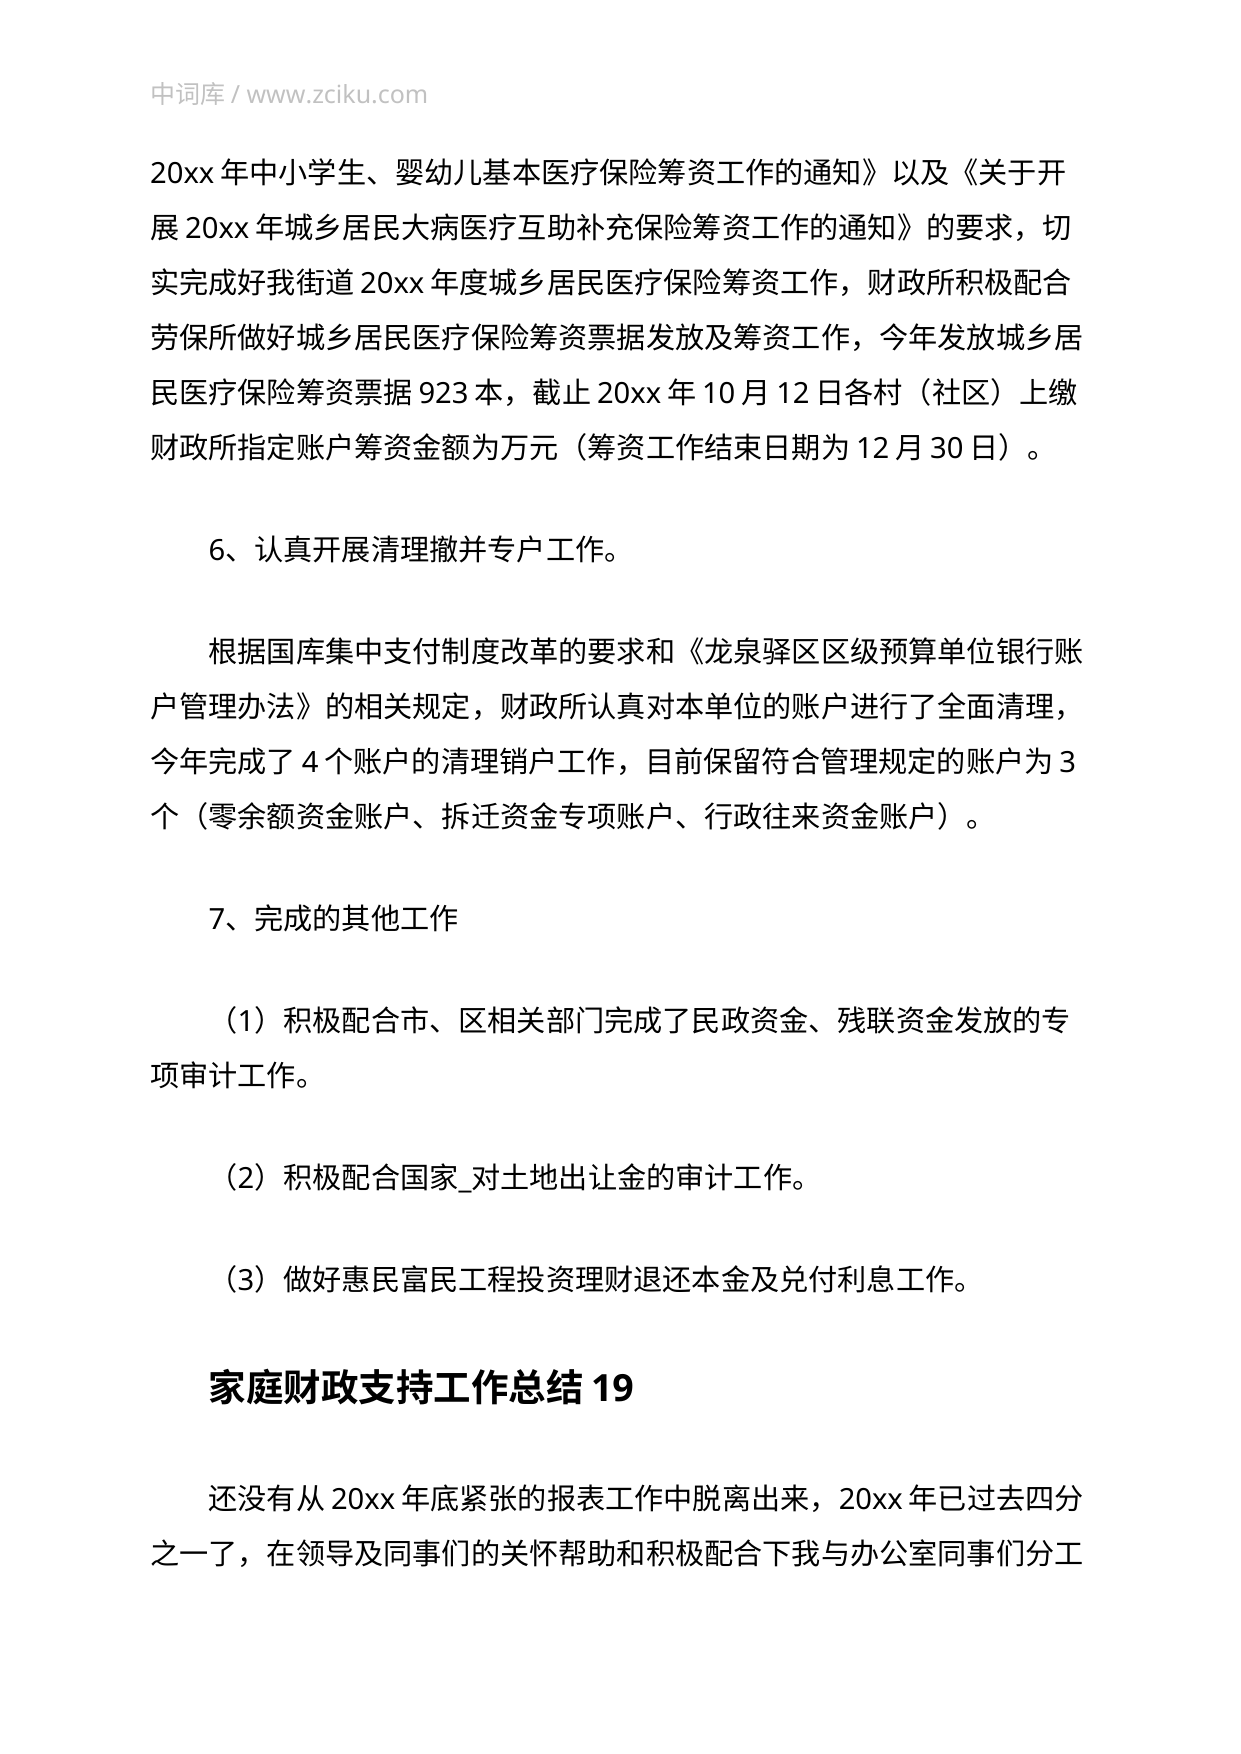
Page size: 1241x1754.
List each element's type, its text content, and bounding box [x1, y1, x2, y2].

text 6、认真开展清理撤并专户工作。 [150, 527, 1090, 569]
text 家庭财政支持工作总结19 [150, 1358, 1090, 1413]
text （1）积极配合市、区相关部门完成了民政资金、残联资金发放的专项审计工作。 [150, 997, 1090, 1095]
text （3）做好惠民富民工程投资理财退还本金及兑付利息工作。 [150, 1256, 1090, 1298]
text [150, 150, 1090, 467]
text 根据国库集中支付制度改革的要求和《龙泉驿区区级预算单位银行账户管理办法》的相关规定，财政所认真对本单位的账户进行了全面清理，今年完成了4个账户的清理销户工作，目前保留符合管理规定的账户为3个（零余额资金账户、拆迁资金专项账户、行政往来资金账户）。 [150, 629, 1090, 836]
text 7、完成的其他工作 [150, 895, 1090, 938]
text （2）积极配合国家_对土地出让金的审计工作。 [150, 1154, 1090, 1197]
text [150, 1476, 1090, 1573]
